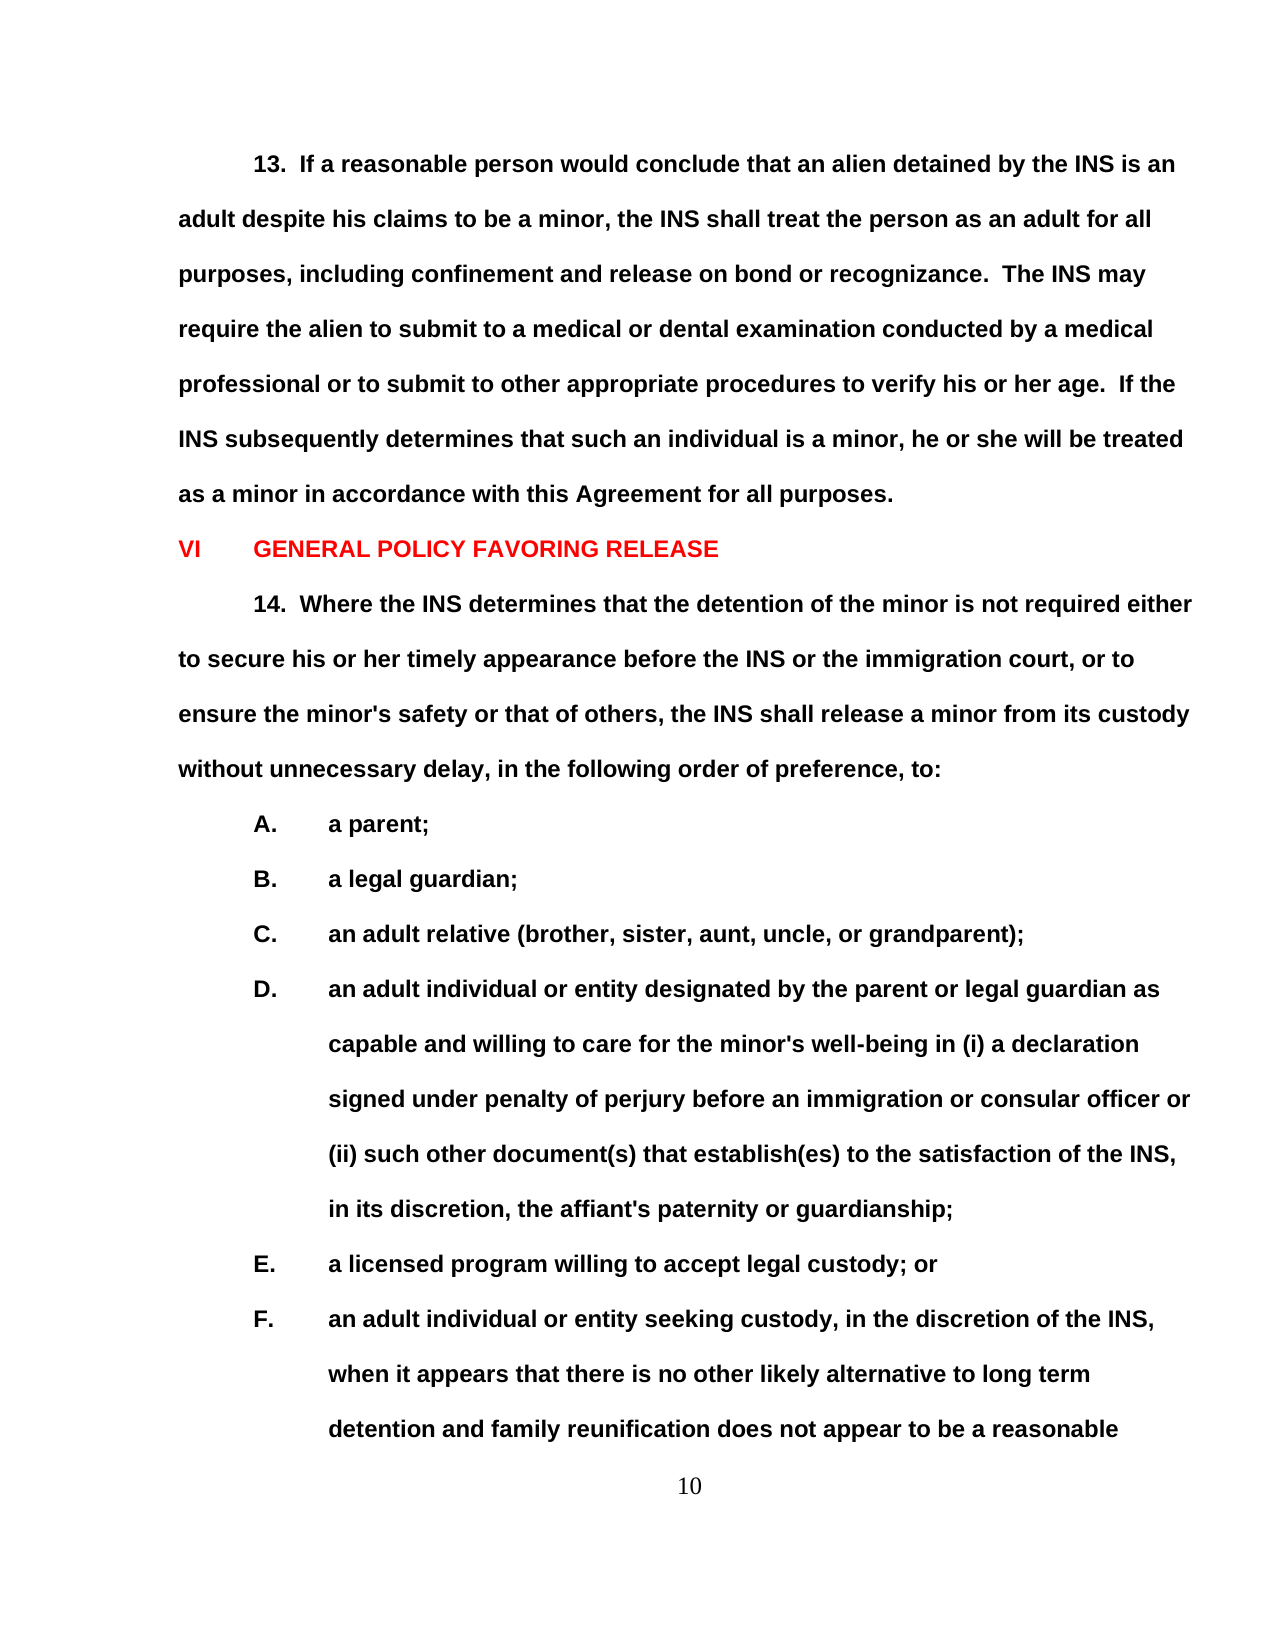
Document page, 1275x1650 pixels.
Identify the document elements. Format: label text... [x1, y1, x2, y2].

text 14. Where the INS determines that the detention of the minor is not required either to secure his or her timely appearance before the INS or the immigration court, or to ensure the minor's safety or that of others, the INS shall release a minor from its custody without unnecessary delay, in the following order of preference, to: [178, 590, 1200, 782]
text B. a legal guardian; [253, 865, 1200, 892]
text C. an adult relative (brother, sister, aunt, uncle, or grandparent); [253, 920, 1200, 947]
text VI GENERAL POLICY FAVORING RELEASE [178, 535, 1200, 562]
text E. a licensed program willing to accept legal custody; or [253, 1250, 1200, 1277]
text 13. If a reasonable person would conclude that an alien detained by the INS is an adult despite his claims to be a minor, the INS shall treat the person as an adult for all purposes, including confinement and release on bond or recognizance. The INS may require the alien to submit to a medical or dental examination conducted by a medical professional or to submit to other appropriate procedures to verify his or her age. If the INS subsequently determines that such an individual is a minor, he or she will be treated as a minor in accordance with this Agreement for all purposes. [178, 150, 1200, 507]
text D. an adult individual or entity designated by the parent or legal guardian as capable and willing to care for the minor's well-being in (i) a declaration signed under penalty of perjury before an immigration or consular officer or (ii) such other document(s) that establish(es) to the satisfaction of the INS, in its discretion, the affiant's paternity or guardianship; [253, 975, 1200, 1222]
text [253, 1305, 1200, 1442]
text A. a parent; [253, 810, 1200, 837]
